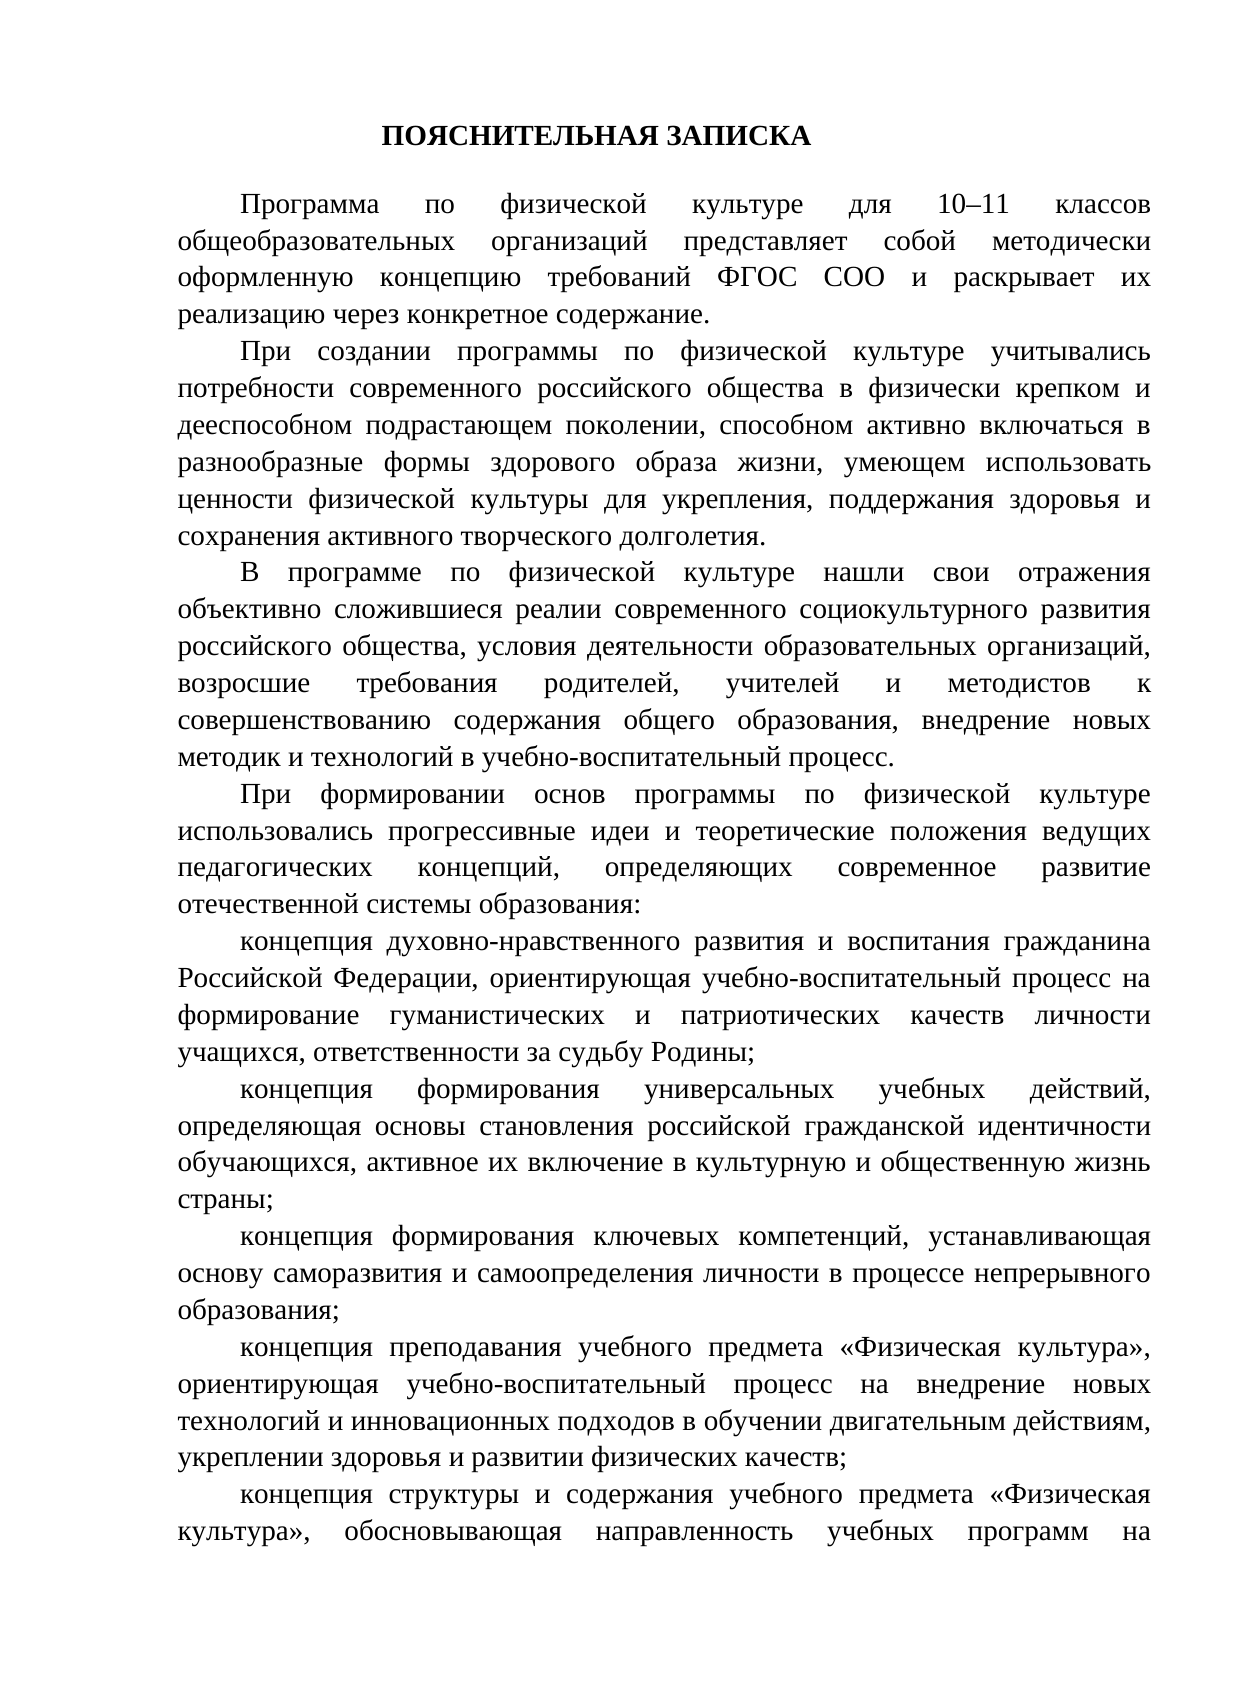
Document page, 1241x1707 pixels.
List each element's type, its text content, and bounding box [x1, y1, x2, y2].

text концепция преподавания учебного предмета «Физическая культура», ориентирующая учебно-воспитательный процесс на внедрение новых технологий и инновационных подходов в обучении двигательным действиям, укреплении здоровья и развитии физических качеств; [177, 1329, 1152, 1473]
text концепция формирования универсальных учебных действий, определяющая основы становления российской гражданской идентичности обучающихся, активное их включение в культурную и общественную жизнь страны; [177, 1071, 1152, 1215]
text В программе по физической культуре нашли свои отражения объективно сложившиеся реалии современного социокультурного развития российского общества, условия деятельности образовательных организаций, возросшие требования родителей, учителей и методистов к совершенствованию содержания общего образования, внедрение новых методик и технологий в учебно-воспитательный процесс. [177, 554, 1152, 772]
text ПОЯСНИТЕЛЬНАЯ ЗАПИСКА [177, 118, 1152, 152]
text При создании программы по физической культуре учитывались потребности современного российского общества в физически крепком и дееспособном подрастающем поколении, способном активно включаться в разнообразные формы здорового образа жизни, умеющем использовать ценности физической культуры для укрепления, поддержания здоровья и сохранения активного творческого долголетия. [177, 333, 1152, 551]
text При формировании основ программы по физической культуре использовались прогрессивные идеи и теоретические положения ведущих педагогических концепций, определяющих современное развитие отечественной системы образования: [177, 776, 1152, 920]
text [177, 1476, 1152, 1547]
text концепция формирования ключевых компетенций, устанавливающая основу саморазвития и самоопределения личности в процессе непрерывного образования; [177, 1218, 1152, 1326]
text Программа по физической культуре для 10–11 классов общеобразовательных организаций представляет собой методически оформленную концепцию требований ФГОС СОО и раскрывает их реализацию через конкретное содержание. [177, 186, 1152, 330]
text концепция духовно-нравственного развития и воспитания гражданина Российской Федерации, ориентирующая учебно-воспитательный процесс на формирование гуманистических и патриотических качеств личности учащихся, ответственности за судьбу Родины; [177, 923, 1152, 1067]
